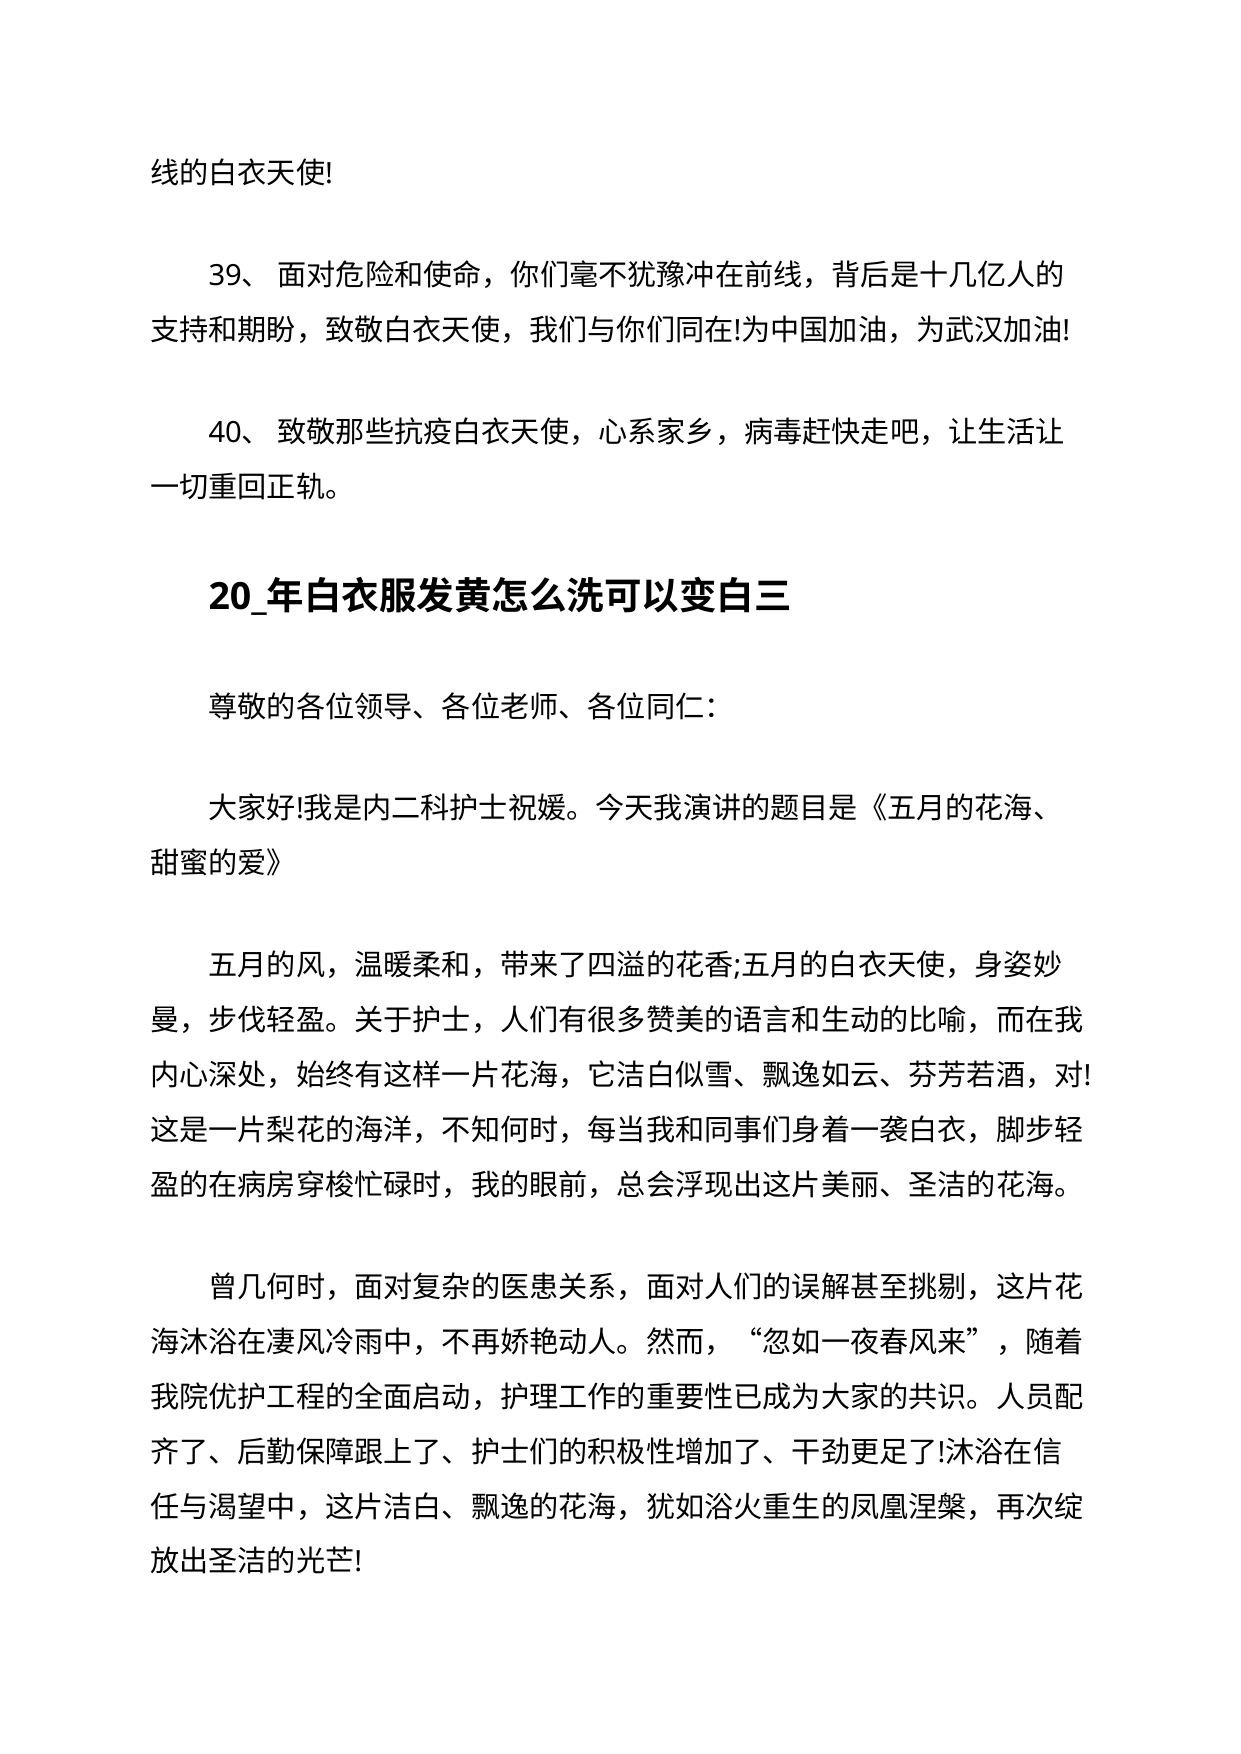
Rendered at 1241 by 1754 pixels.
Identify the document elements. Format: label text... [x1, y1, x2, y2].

text 20_年白衣服发黄怎么洗可以变白三 [150, 566, 1090, 620]
text 大家好!我是内二科护士祝媛。今天我演讲的题目是《五月的花海、甜蜜的爱》 [150, 785, 1090, 882]
text 五月的风，温暖柔和，带来了四溢的花香;五月的白衣天使，身姿妙曼，步伐轻盈。关于护士，人们有很多赞美的语言和生动的比喻，而在我内心深处，始终有这样一片花海，它洁白似雪、飘逸如云、芬芳若酒，对!这是一片梨花的海洋，不知何时，每当我和同事们身着一袭白衣，脚步轻盈的在病房穿梭忙碌时，我的眼前，总会浮现出这片美丽、圣洁的花海。 [150, 942, 1090, 1204]
text 曾几何时，面对复杂的医患关系，面对人们的误解甚至挑剔，这片花海沐浴在凄风冷雨中，不再娇艳动人。然而，“忽如一夜春风来”，随着我院优护工程的全面启动，护理工作的重要性已成为大家的共识。人员配齐了、后勤保障跟上了、护士们的积极性增加了、干劲更足了!沐浴在信任与渴望中，这片洁白、飘逸的花海，犹如浴火重生的凤凰涅槃，再次绽放出圣洁的光芒! [150, 1263, 1090, 1580]
text 尊敬的各位领导、各位老师、各位同仁： [150, 683, 1090, 726]
text 39、 面对危险和使命，你们毫不犹豫冲在前线，背后是十几亿人的支持和期盼，致敬白衣天使，我们与你们同在!为中国加油，为武汉加油! [150, 252, 1090, 349]
text 40、 致敬那些抗疫白衣天使，心系家乡，病毒赶快走吧，让生活让一切重回正轨。 [150, 409, 1090, 506]
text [150, 150, 1090, 192]
